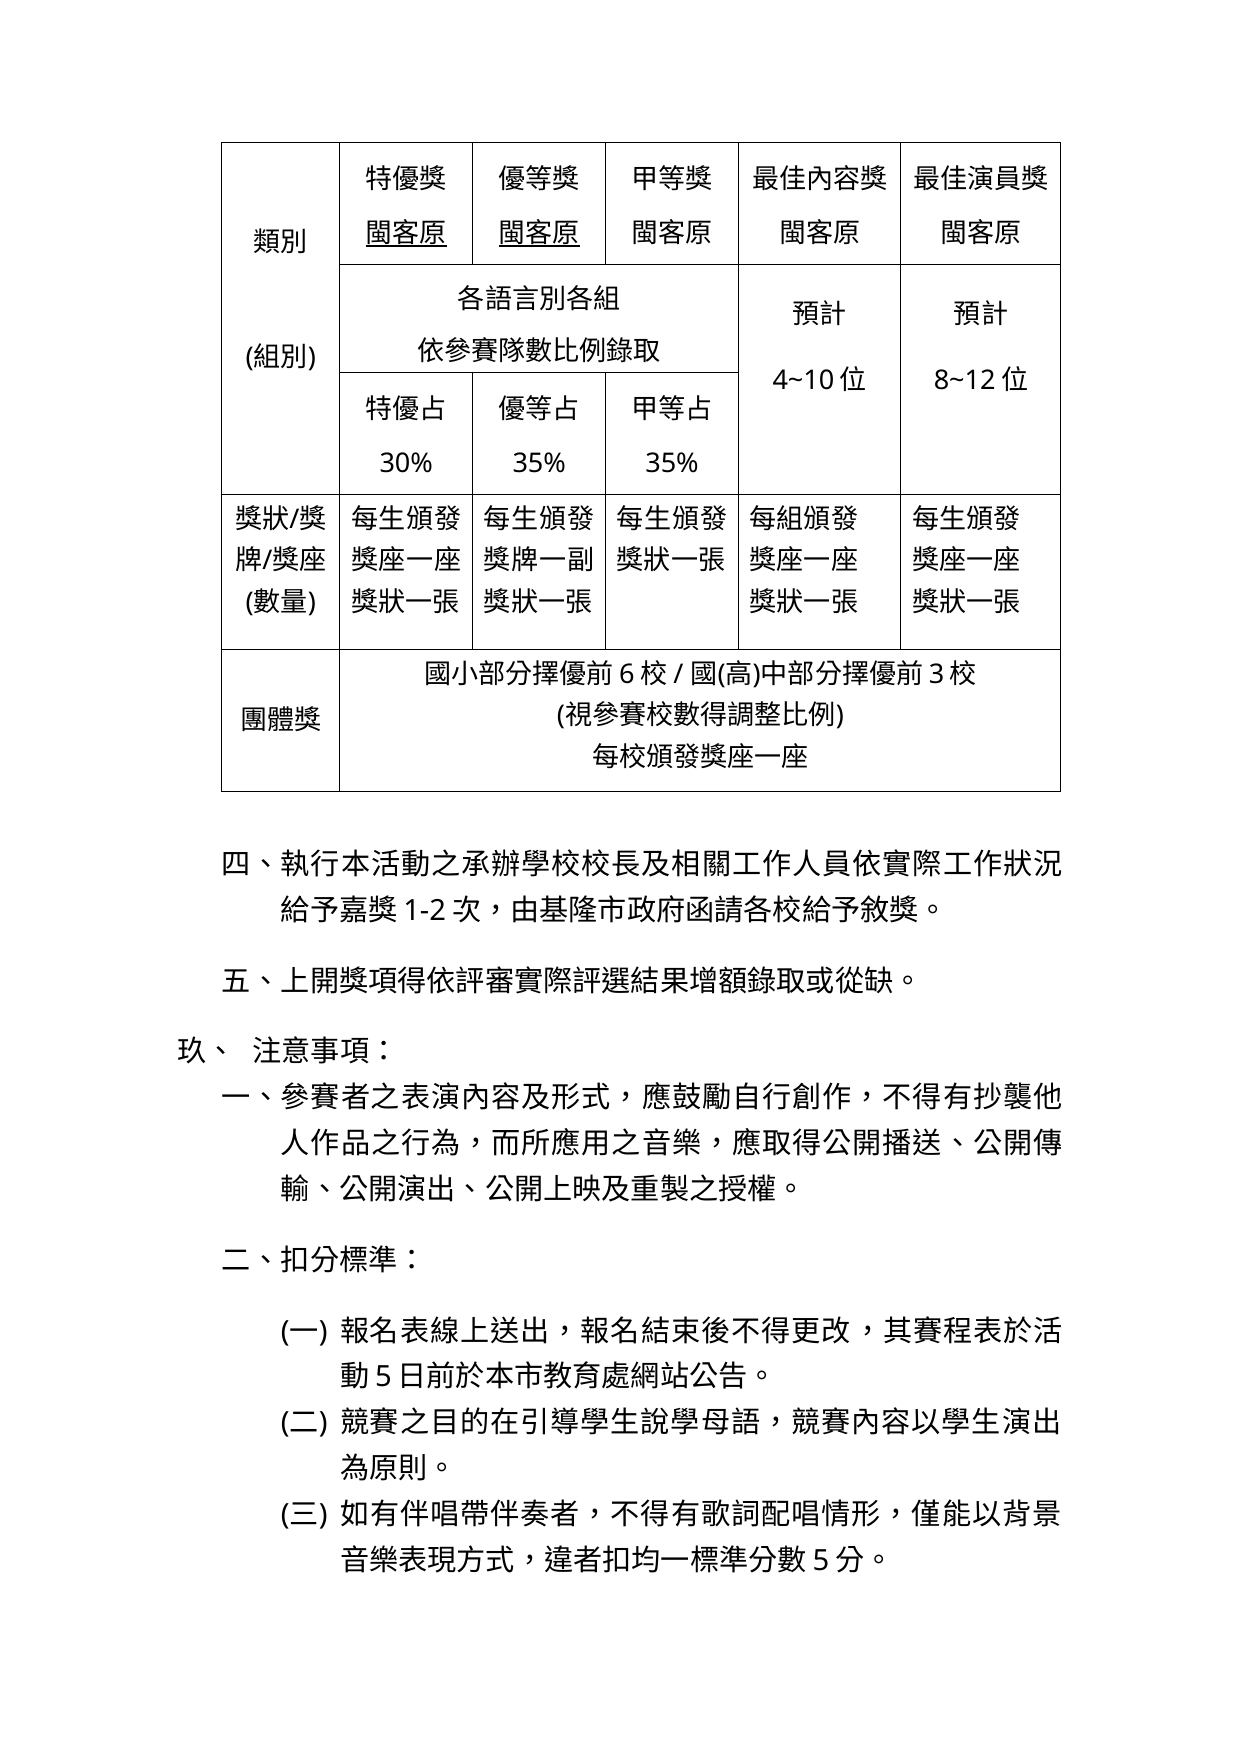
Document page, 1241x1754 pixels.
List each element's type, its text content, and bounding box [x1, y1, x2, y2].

table_cell 甲等占 35% [606, 373, 738, 494]
table_cell 獎狀/獎牌/獎座 (數量) [222, 495, 339, 649]
table_cell 每組頒發 獎座一座 獎狀一張 [739, 495, 900, 649]
table_cell 各語言別各組 依參賽隊數比例錄取 [340, 265, 738, 372]
table_cell 特優占 30% [340, 373, 472, 494]
list 扣分標準： [222, 1233, 1063, 1279]
list 參賽者之表演內容及形式，應鼓勵自行創作，不得有抄襲他人作品之行為，而所應用之音樂，應取得公開播送、公開傳輸、公開演出、公開上映及重製之授權。 [222, 1071, 1063, 1208]
list 如有伴唱帶伴奏者，不得有歌詞配唱情形，僅能以背景音樂表現方式，違者扣均一標準分數5分。 [281, 1488, 1063, 1579]
table_cell 每生頒發獎狀一張 [606, 495, 738, 649]
table_cell 國小部分擇優前6校 / 國(高)中部分擇優前3校 (視參賽校數得調整比例) 每校頒發獎座一座 [340, 650, 1060, 791]
table_cell 每生頒發獎座一座獎狀一張 [340, 495, 472, 649]
table_cell 團體獎 [222, 650, 339, 791]
table_header 最佳內容獎 閩客原 [739, 143, 900, 264]
table_header 類別 (組別) [222, 143, 339, 494]
table_cell 預計 4~10位 [739, 265, 900, 494]
list 報名表線上送出，報名結束後不得更改，其賽程表於活動5日前於本市教育處網站公告。 [281, 1304, 1063, 1396]
table_cell 每生頒發獎牌一副獎狀一張 [473, 495, 605, 649]
table_cell 優等占 35% [473, 373, 605, 494]
table_header 特優獎 閩客原 [340, 143, 472, 264]
list 上開獎項得依評審實際評選結果增額錄取或從缺。 [222, 954, 1063, 1000]
table_cell 每生頒發 獎座一座 獎狀一張 [901, 495, 1060, 649]
table_cell 預計 8~12位 [901, 265, 1060, 494]
table_header 甲等獎 閩客原 [606, 143, 738, 264]
list 執行本活動之承辦學校校長及相關工作人員依實際工作狀況給予嘉獎1-2次，由基隆市政府函請各校給予敘獎。 [222, 838, 1063, 929]
list 競賽之目的在引導學生說學母語，競賽內容以學生演出為原則。 [281, 1396, 1063, 1488]
list 注意事項： [177, 1025, 1063, 1071]
table_header 最佳演員獎 閩客原 [901, 143, 1060, 264]
table_header 優等獎 閩客原 [473, 143, 605, 264]
